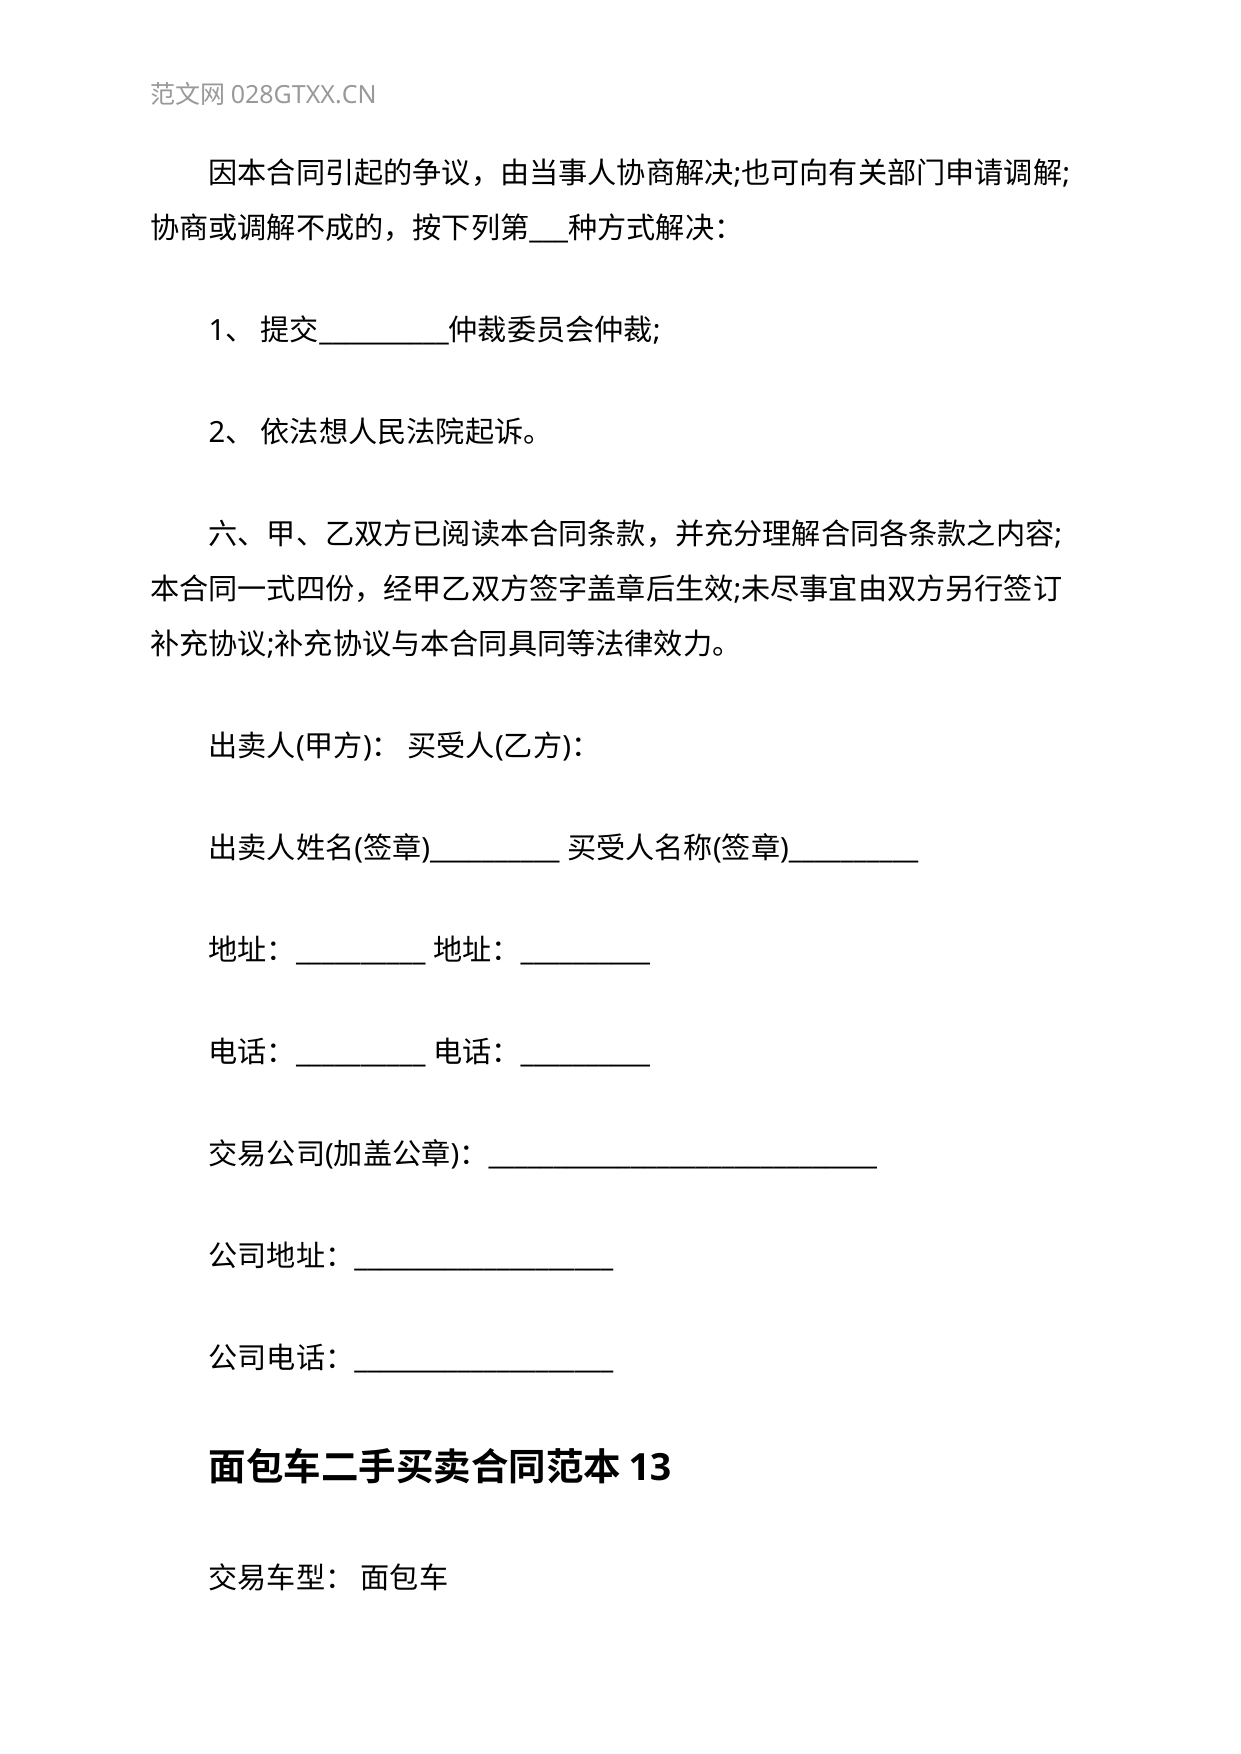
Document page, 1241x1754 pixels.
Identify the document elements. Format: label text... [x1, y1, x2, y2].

text 公司地址：____________________ [150, 1233, 1090, 1275]
text 2、 依法想人民法院起诉。 [150, 409, 1090, 451]
text 六、甲、乙双方已阅读本合同条款，并充分理解合同各条款之内容;本合同一式四份，经甲乙双方签字盖章后生效;未尽事宜由双方另行签订补充协议;补充协议与本合同具同等法律效力。 [150, 511, 1090, 663]
text 面包车二手买卖合同范本13 [150, 1437, 1090, 1491]
text 公司电话：____________________ [150, 1335, 1090, 1377]
text 出卖人姓名(签章)__________ 买受人名称(签章)__________ [150, 825, 1090, 867]
text 电话：__________ 电话：__________ [150, 1029, 1090, 1071]
text 交易公司(加盖公章)：______________________________ [150, 1131, 1090, 1173]
text 地址：__________ 地址：__________ [150, 927, 1090, 969]
text 1、 提交__________仲裁委员会仲裁; [150, 307, 1090, 349]
text 出卖人(甲方)： 买受人(乙方)： [150, 723, 1090, 765]
text 因本合同引起的争议，由当事人协商解决;也可向有关部门申请调解;协商或调解不成的，按下列第___种方式解决： [150, 150, 1090, 247]
text 交易车型： 面包车 [150, 1554, 1090, 1597]
